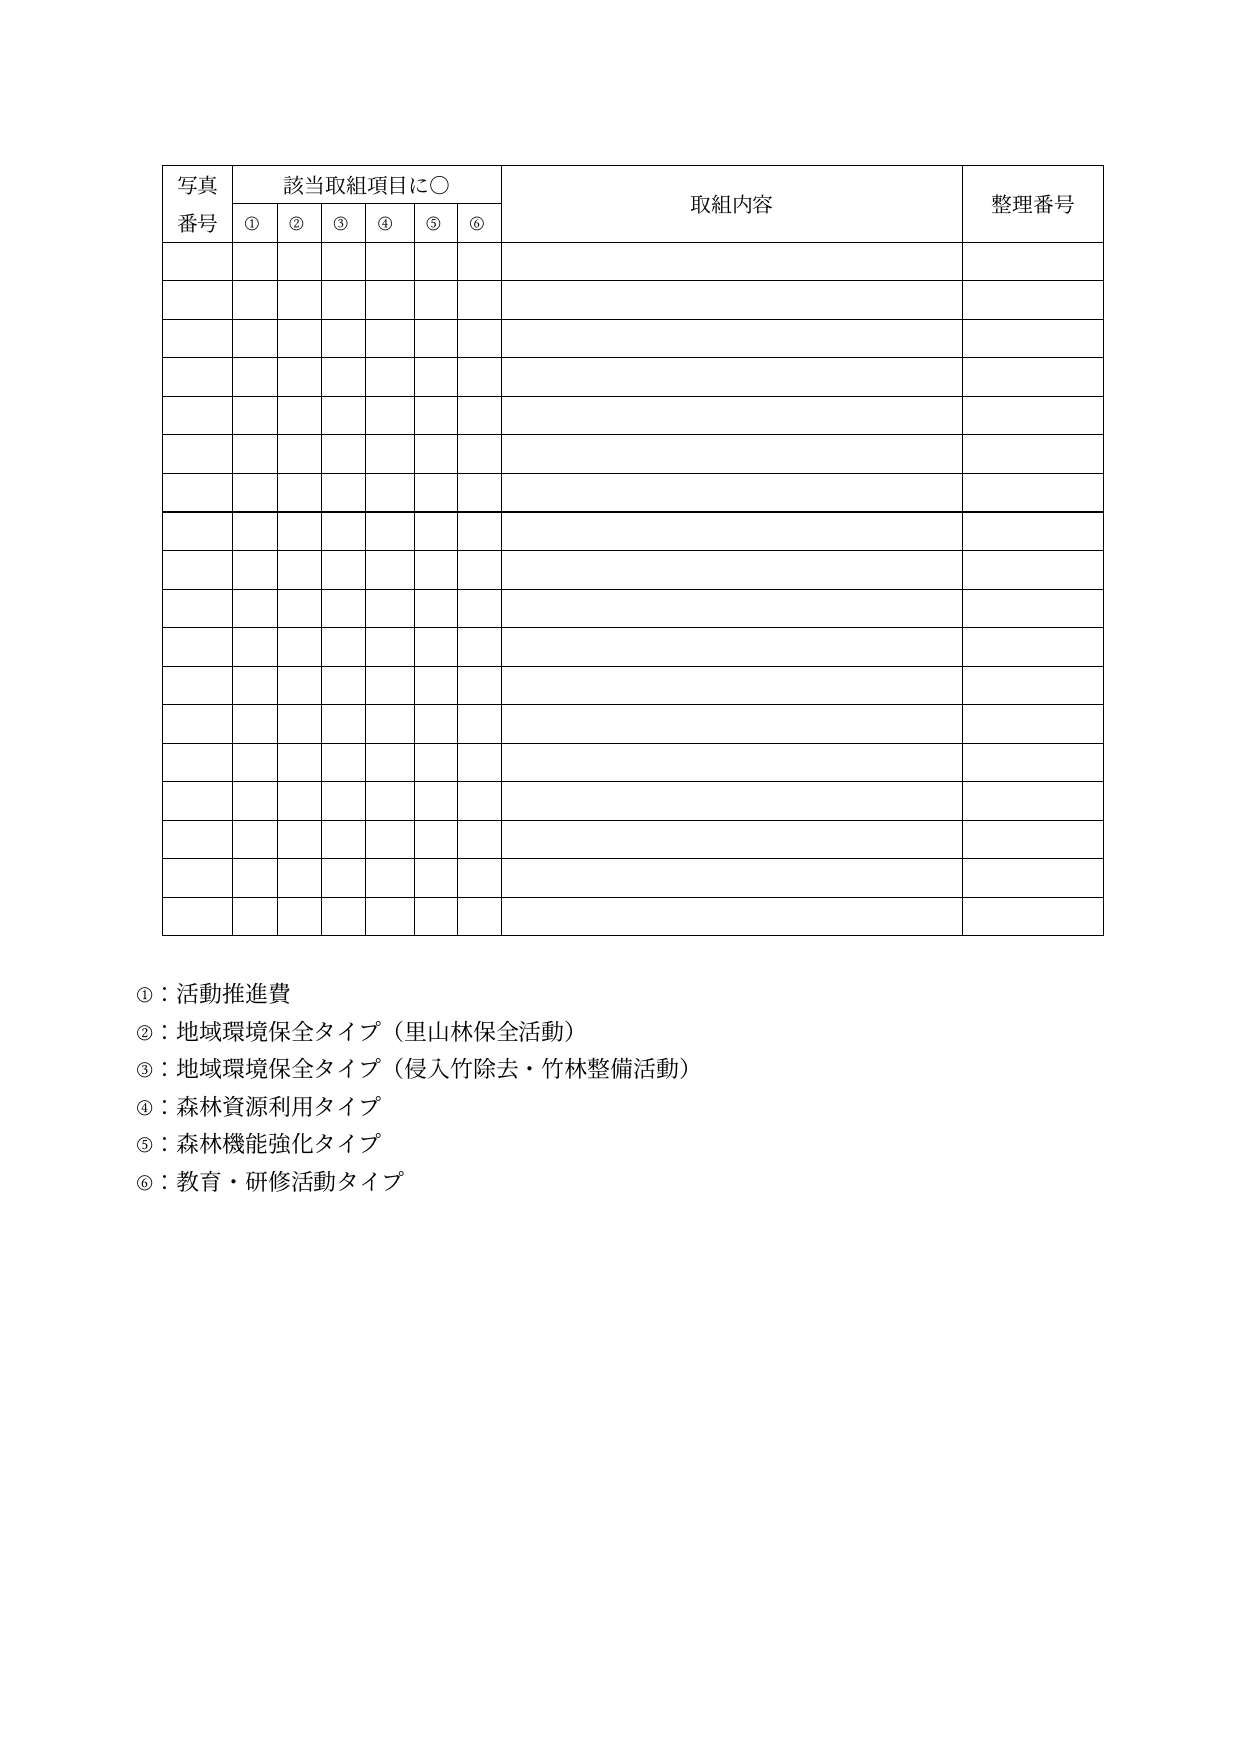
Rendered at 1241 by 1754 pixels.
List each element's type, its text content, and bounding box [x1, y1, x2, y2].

table_cell [322, 667, 365, 704]
table_cell [963, 898, 1103, 935]
table_cell [963, 551, 1103, 588]
table_cell [366, 628, 414, 666]
table_cell [458, 744, 501, 781]
table_cell [415, 243, 457, 280]
table_cell [233, 474, 277, 511]
table_cell [963, 397, 1103, 434]
table_cell [458, 513, 501, 550]
table_cell [163, 474, 232, 511]
table_cell [163, 551, 232, 588]
table_cell [163, 821, 232, 858]
table_cell [415, 821, 457, 858]
table_cell [458, 243, 501, 280]
table_cell [366, 705, 414, 743]
table_cell [278, 590, 321, 627]
table_cell [366, 667, 414, 704]
table_cell [502, 744, 962, 781]
table_cell [963, 590, 1103, 627]
table_cell [963, 513, 1103, 550]
table_cell [458, 435, 501, 473]
table_cell [963, 281, 1103, 319]
text ①：活動推進費 [136, 974, 1104, 1011]
table_cell [322, 744, 365, 781]
table_cell [233, 397, 277, 434]
table_cell [233, 243, 277, 280]
table_cell ⑤ [415, 204, 457, 242]
table_cell [233, 551, 277, 588]
table_cell [278, 898, 321, 935]
table_cell [163, 590, 232, 627]
table_cell [415, 551, 457, 588]
table_cell [233, 705, 277, 743]
table_cell [458, 667, 501, 704]
table_cell [458, 281, 501, 319]
table_cell [322, 628, 365, 666]
table_cell [366, 358, 414, 396]
table_cell [163, 397, 232, 434]
table_cell [163, 358, 232, 396]
table_cell [322, 397, 365, 434]
table_cell [233, 358, 277, 396]
table_cell [322, 320, 365, 357]
table_cell [278, 667, 321, 704]
table_cell [963, 435, 1103, 473]
table_cell ⑥ [458, 204, 501, 242]
table_cell [278, 782, 321, 820]
table_cell [322, 590, 365, 627]
table_cell [366, 898, 414, 935]
table_cell [502, 474, 962, 511]
table_cell [415, 744, 457, 781]
table_cell [278, 859, 321, 897]
table_cell [278, 435, 321, 473]
table_cell [366, 513, 414, 550]
table_cell [163, 859, 232, 897]
table_cell [322, 474, 365, 511]
table_cell [502, 435, 962, 473]
table_cell [278, 705, 321, 743]
table_cell [233, 782, 277, 820]
table_cell [458, 859, 501, 897]
table_cell [502, 320, 962, 357]
table_cell [163, 513, 232, 550]
table_cell [458, 320, 501, 357]
table_cell [366, 744, 414, 781]
table_cell [322, 821, 365, 858]
table_cell [502, 667, 962, 704]
table_cell ① [233, 204, 277, 242]
table_cell [278, 358, 321, 396]
table_cell [163, 705, 232, 743]
table_cell [963, 358, 1103, 396]
table_cell [278, 551, 321, 588]
table_cell [415, 667, 457, 704]
table_cell [163, 243, 232, 280]
table_cell [233, 590, 277, 627]
table_cell [502, 859, 962, 897]
table_cell [366, 397, 414, 434]
table_cell [322, 435, 365, 473]
table_cell [458, 898, 501, 935]
table_cell [415, 358, 457, 396]
table_cell [415, 628, 457, 666]
table_cell [278, 397, 321, 434]
table_cell [233, 513, 277, 550]
table_cell ④ [366, 204, 414, 242]
table_cell [963, 243, 1103, 280]
table_cell [415, 590, 457, 627]
table_cell [502, 397, 962, 434]
table_cell [322, 705, 365, 743]
table_cell [366, 243, 414, 280]
table_cell ③ [322, 204, 365, 242]
table_header 取組内容 [502, 166, 962, 242]
table_cell [366, 435, 414, 473]
table_cell [415, 782, 457, 820]
table_cell [233, 859, 277, 897]
table_cell [502, 358, 962, 396]
table_cell [458, 628, 501, 666]
table_cell [502, 281, 962, 319]
table_cell [233, 320, 277, 357]
table_header 該当取組項目に○ [233, 166, 501, 203]
table_cell [963, 474, 1103, 511]
table_cell [278, 281, 321, 319]
table_cell [415, 513, 457, 550]
table_cell [233, 898, 277, 935]
table_cell [322, 281, 365, 319]
table_cell [278, 474, 321, 511]
table_cell [163, 782, 232, 820]
table_cell [458, 474, 501, 511]
text ⑥：教育・研修活動タイプ [136, 1161, 1104, 1199]
table_cell [278, 320, 321, 357]
table_cell [322, 243, 365, 280]
table_cell [233, 281, 277, 319]
table_cell [278, 513, 321, 550]
table_cell [458, 397, 501, 434]
table_cell [458, 821, 501, 858]
table_cell ② [278, 204, 321, 242]
text ④：森林資源利用タイプ [136, 1086, 1104, 1124]
table_cell [458, 782, 501, 820]
table_cell [366, 821, 414, 858]
table_header 写真番号 [163, 166, 232, 242]
table_cell [963, 859, 1103, 897]
table_cell [458, 551, 501, 588]
table_cell [502, 513, 962, 550]
table_cell [278, 243, 321, 280]
table_cell [163, 320, 232, 357]
text ②：地域環境保全タイプ（里山林保全活動） [136, 1011, 1104, 1049]
table_cell [502, 551, 962, 588]
table_cell [278, 821, 321, 858]
table_cell [415, 397, 457, 434]
table_cell [366, 859, 414, 897]
table_cell [963, 628, 1103, 666]
table_cell [963, 705, 1103, 743]
table_cell [163, 744, 232, 781]
table_cell [415, 898, 457, 935]
table_cell [963, 782, 1103, 820]
table_cell [502, 898, 962, 935]
table_cell [278, 744, 321, 781]
table_cell [415, 320, 457, 357]
table_cell [322, 551, 365, 588]
table_cell [163, 667, 232, 704]
table_cell [233, 667, 277, 704]
table_header 整理番号 [963, 166, 1103, 242]
table_cell [322, 358, 365, 396]
table_cell [163, 898, 232, 935]
text ⑤：森林機能強化タイプ [136, 1124, 1104, 1161]
table_cell [163, 435, 232, 473]
table_cell [366, 474, 414, 511]
table_cell [366, 551, 414, 588]
table_cell [233, 821, 277, 858]
table_cell [458, 358, 501, 396]
table_cell [963, 320, 1103, 357]
table_cell [502, 590, 962, 627]
table_cell [415, 705, 457, 743]
text ③：地域環境保全タイプ（侵入竹除去・竹林整備活動） [136, 1049, 1104, 1086]
table_cell [322, 898, 365, 935]
table_cell [963, 744, 1103, 781]
table_cell [322, 513, 365, 550]
table_cell [963, 667, 1103, 704]
table_cell [458, 705, 501, 743]
table_cell [366, 782, 414, 820]
table_cell [415, 859, 457, 897]
table_cell [963, 821, 1103, 858]
table_cell [233, 435, 277, 473]
table_cell [322, 782, 365, 820]
table_cell [163, 628, 232, 666]
table_cell [415, 281, 457, 319]
table_cell [502, 243, 962, 280]
table_cell [502, 628, 962, 666]
table_cell [502, 705, 962, 743]
table_cell [366, 320, 414, 357]
table_cell [233, 628, 277, 666]
table_cell [502, 821, 962, 858]
table_cell [415, 435, 457, 473]
table_cell [366, 281, 414, 319]
table_cell [415, 474, 457, 511]
table_cell [366, 590, 414, 627]
table_cell [163, 281, 232, 319]
table_cell [458, 590, 501, 627]
table_cell [233, 744, 277, 781]
table_cell [322, 859, 365, 897]
table_cell [502, 782, 962, 820]
table_cell [278, 628, 321, 666]
